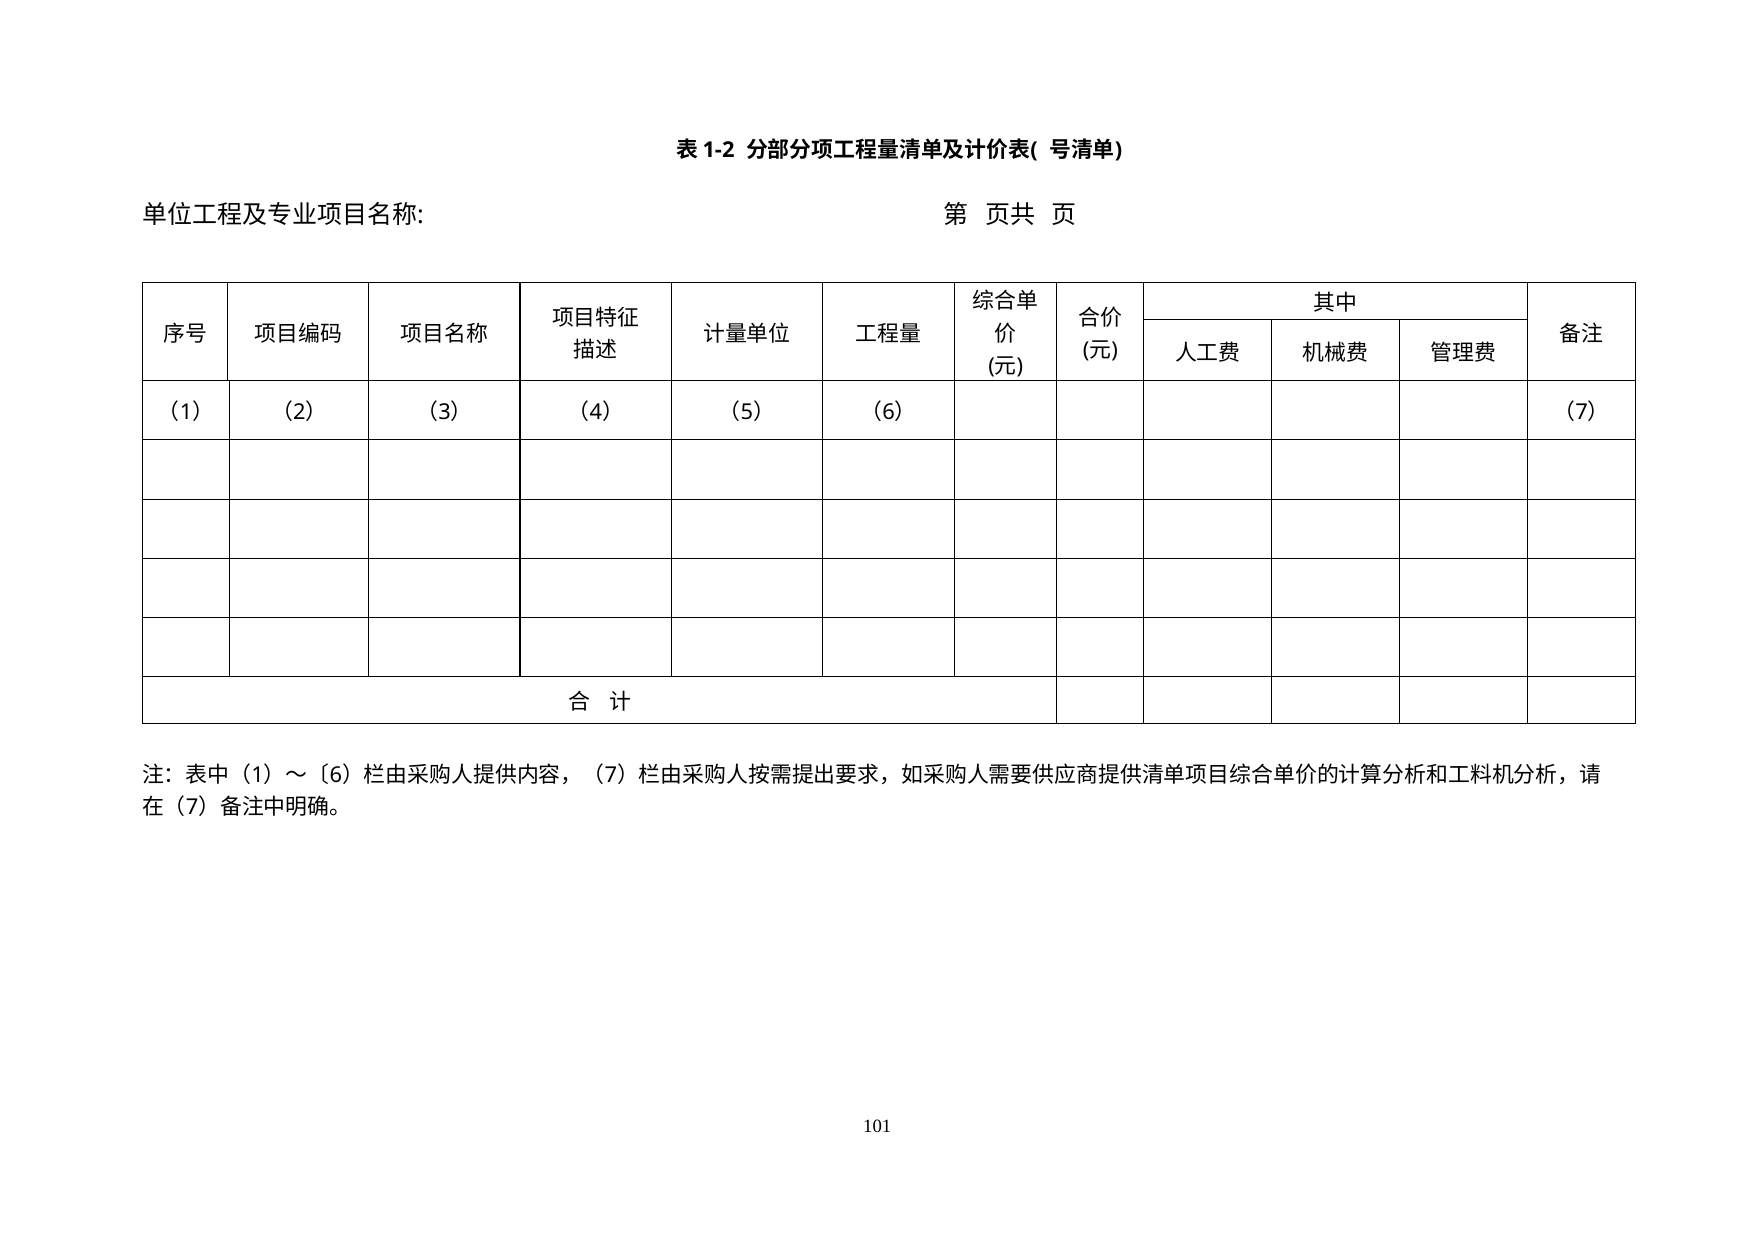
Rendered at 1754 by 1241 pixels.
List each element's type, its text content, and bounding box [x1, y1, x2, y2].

table_cell [1400, 559, 1527, 617]
table_cell [1144, 618, 1271, 676]
table_cell （5） [672, 381, 822, 439]
table_cell [521, 618, 671, 676]
table_header 其中 [1144, 283, 1527, 319]
table_header 综合单价 (元) [955, 283, 1056, 380]
table_cell 机械费 [1272, 320, 1399, 380]
table_cell [1400, 500, 1527, 557]
table_cell [823, 559, 954, 617]
table_cell [955, 500, 1056, 557]
table_cell [369, 440, 519, 498]
table_cell [1272, 677, 1399, 723]
table_cell [1057, 677, 1143, 723]
table_cell [143, 500, 229, 557]
table_cell [1272, 618, 1399, 676]
table_cell [521, 440, 671, 498]
table_cell [369, 618, 519, 676]
table_cell [230, 500, 368, 557]
table_cell [955, 440, 1056, 498]
text 注：表中（1）～〔6）栏由采购人提供内容，（7）栏由采购人按需提出要求，如采购人需要供应商提供清单项目综合单价的计算分析和工料机分析，请在（7）备注中明确。 [142, 756, 1612, 821]
table_cell [1272, 381, 1399, 439]
table_cell [1144, 500, 1271, 557]
table_cell [1400, 440, 1527, 498]
table_cell [672, 500, 822, 557]
table_cell [1400, 381, 1527, 439]
table_cell [1400, 677, 1527, 723]
table_cell [521, 500, 671, 557]
table_cell [823, 440, 954, 498]
table_cell [955, 618, 1056, 676]
table_cell [672, 559, 822, 617]
table_header 工程量 [823, 283, 954, 380]
table_cell [955, 381, 1056, 439]
table_header 项目编码 [228, 283, 368, 380]
table_cell [1272, 440, 1399, 498]
table_cell [1272, 559, 1399, 617]
table_cell 管理费 [1400, 320, 1527, 380]
table_header 序号 [143, 283, 227, 380]
table_cell [1057, 618, 1143, 676]
table_cell （2） [230, 381, 368, 439]
table_cell [1528, 559, 1635, 617]
table_cell [521, 559, 671, 617]
table_cell [672, 618, 822, 676]
table_cell [369, 559, 519, 617]
table_header 计量单位 [672, 283, 822, 380]
table_cell [1400, 618, 1527, 676]
table_cell [143, 618, 229, 676]
table_cell [230, 559, 368, 617]
table_cell [1528, 440, 1635, 498]
table_cell [230, 440, 368, 498]
table_cell （4） [521, 381, 671, 439]
table_cell [143, 559, 229, 617]
text 单位工程及专业项目名称: 第 页共 页 [142, 181, 1612, 246]
table_cell [1057, 440, 1143, 498]
table_cell [823, 618, 954, 676]
table_cell [1272, 500, 1399, 557]
table_cell [1528, 618, 1635, 676]
table_cell [1144, 440, 1271, 498]
table_cell [230, 618, 368, 676]
table_cell [1057, 559, 1143, 617]
table_cell （1） [143, 381, 229, 439]
table_cell [1528, 677, 1635, 723]
table_cell [1144, 677, 1271, 723]
table_cell [672, 440, 822, 498]
table_cell 合 计 [143, 677, 1056, 723]
table_cell [143, 440, 229, 498]
table_cell [823, 500, 954, 557]
table_cell 人工费 [1144, 320, 1271, 380]
text 表1-2 分部分项工程量清单及计价表( 号清单) [142, 132, 1612, 165]
table_cell [1057, 381, 1143, 439]
table_header 合价 (元) [1057, 283, 1143, 380]
table_cell [955, 559, 1056, 617]
table_header 备注 [1528, 283, 1635, 380]
table_cell [1144, 381, 1271, 439]
table_cell [1057, 500, 1143, 557]
table_cell [1144, 559, 1271, 617]
table_cell （3） [369, 381, 519, 439]
table_cell [1528, 500, 1635, 557]
table_cell （7） [1528, 381, 1635, 439]
table_cell （6） [823, 381, 954, 439]
table_header 项目名称 [369, 283, 519, 380]
table_cell [369, 500, 519, 557]
table_header 项目特征 描述 [521, 283, 671, 380]
